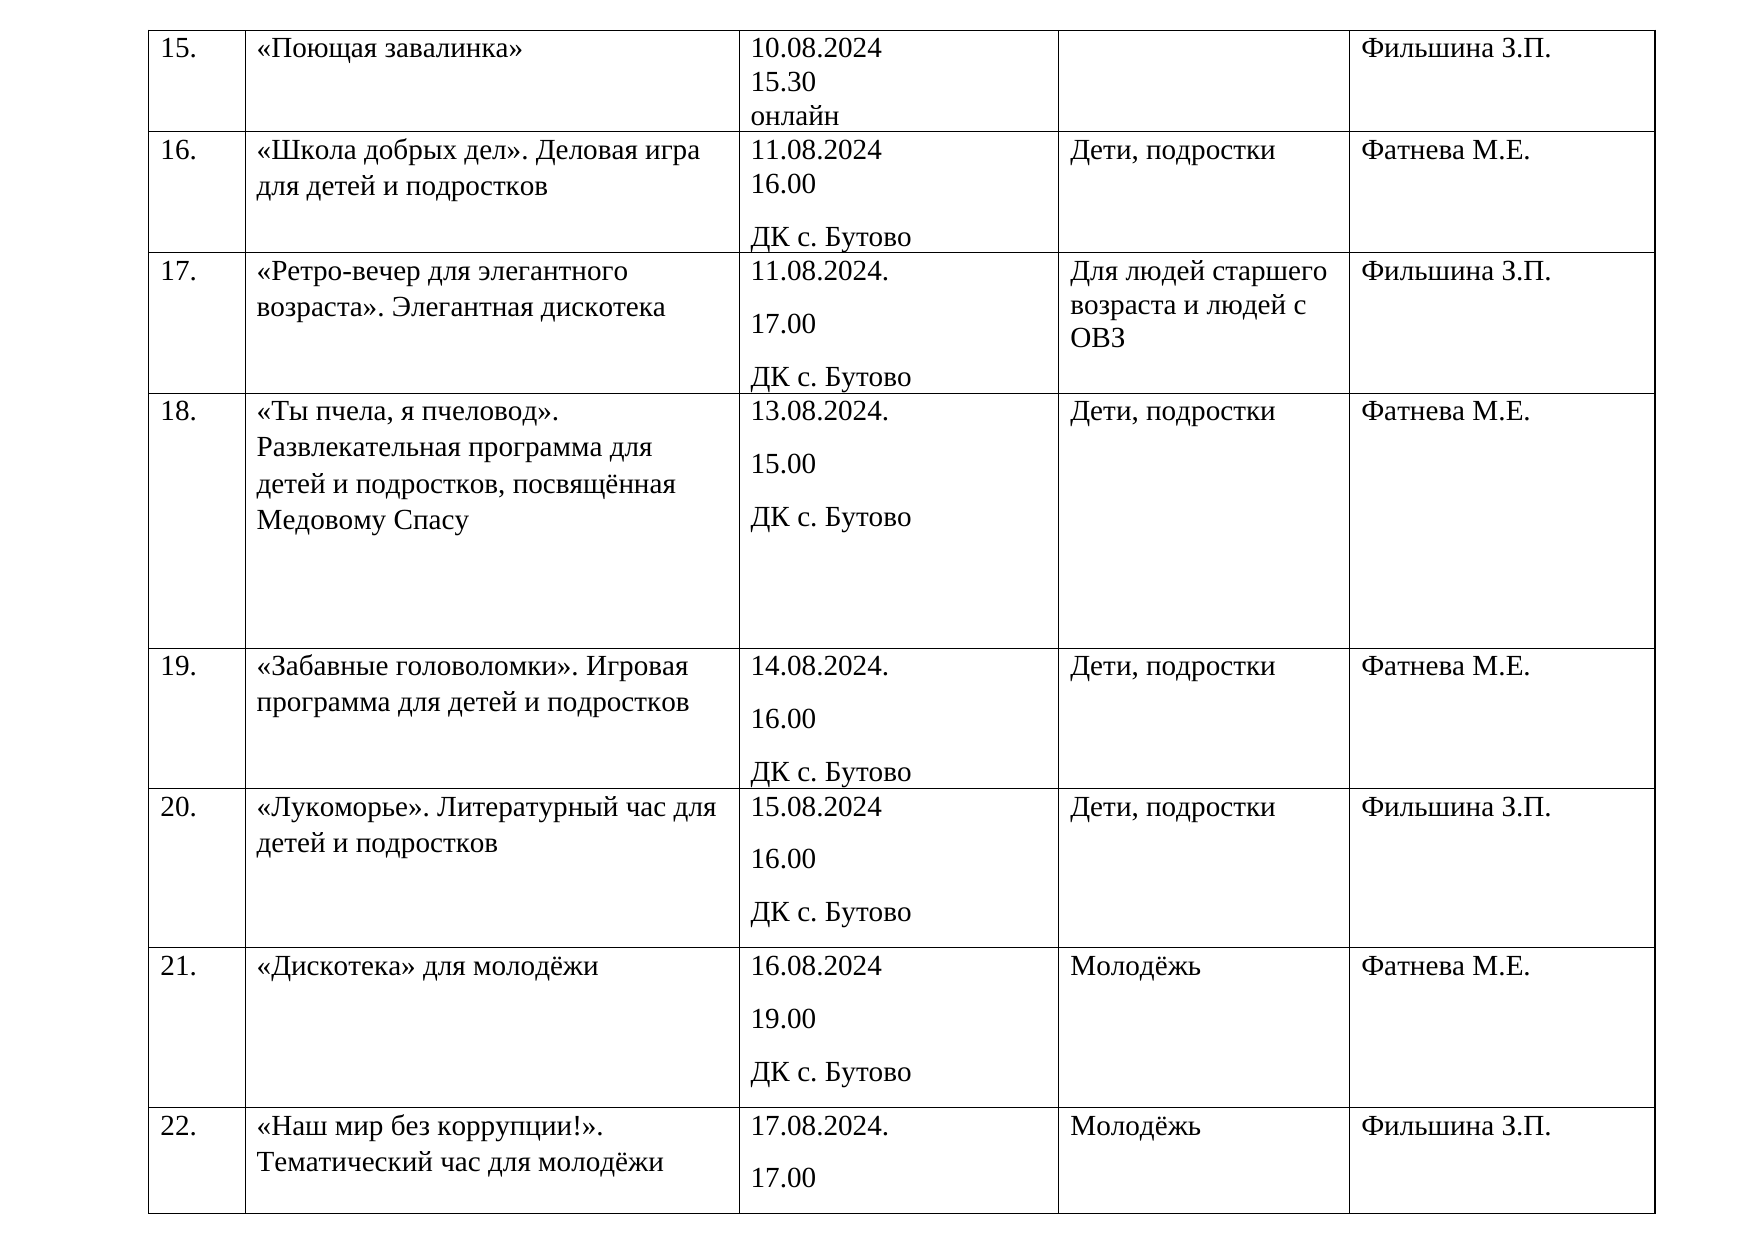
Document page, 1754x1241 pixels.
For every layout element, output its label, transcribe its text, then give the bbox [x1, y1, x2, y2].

table_cell Дети, подростки [1059, 394, 1349, 647]
table_cell Молодёжь [1059, 1108, 1349, 1213]
table_cell «Ретро-вечер для элегантного возраста». Элегантная дискотека [246, 253, 739, 392]
table_cell 11.08.2024 16.00 ДК с. Бутово [740, 132, 1058, 252]
table_cell «Забавные головоломки». Игровая программа для детей и подростков [246, 649, 739, 788]
table_cell Фильшина З.П. [1350, 789, 1654, 947]
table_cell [246, 1108, 739, 1213]
table_cell 10.08.2024 15.30 онлайн [740, 31, 1058, 131]
table_cell Фильшина З.П. [1350, 31, 1654, 131]
table_cell Фильшина З.П. [1350, 253, 1654, 392]
table_cell 15.08.2024 16.00 ДК с. Бутово [740, 789, 1058, 947]
table_cell «Ты пчела, я пчеловод». Развлекательная программа для детей и подростков, посвящённая Медовому Спасу [246, 394, 739, 647]
table_cell 22. [149, 1108, 245, 1213]
table_cell «Поющая завалинка» [246, 31, 739, 131]
table_cell Дети, подростки [1059, 132, 1349, 252]
table_cell Дети, подростки [1059, 649, 1349, 788]
table_cell Фатнева М.Е. [1350, 649, 1654, 788]
table_cell 16.08.2024 19.00 ДК с. Бутово [740, 948, 1058, 1107]
table_cell 13.08.2024. 15.00 ДК с. Бутово [740, 394, 1058, 647]
table_cell Фатнева М.Е. [1350, 394, 1654, 647]
table_cell [1059, 31, 1349, 131]
table_cell 17. [149, 253, 245, 392]
table_cell Фатнева М.Е. [1350, 948, 1654, 1107]
table_cell 21. [149, 948, 245, 1107]
table_cell 16. [149, 132, 245, 252]
table_cell 18. [149, 394, 245, 647]
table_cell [740, 1108, 1058, 1213]
table_cell Молодёжь [1059, 948, 1349, 1107]
table_cell Фатнева М.Е. [1350, 132, 1654, 252]
table_cell 15. [149, 31, 245, 131]
table_cell Фильшина З.П. [1350, 1108, 1654, 1213]
table_cell 11.08.2024. 17.00 ДК с. Бутово [740, 253, 1058, 392]
table_cell 19. [149, 649, 245, 788]
table_cell Для людей старшего возраста и людей с ОВЗ [1059, 253, 1349, 392]
table_cell 20. [149, 789, 245, 947]
table_cell «Лукоморье». Литературный час для детей и подростков [246, 789, 739, 947]
table_cell 14.08.2024. 16.00 ДК с. Бутово [740, 649, 1058, 788]
table_cell Дети, подростки [1059, 789, 1349, 947]
table_cell «Дискотека» для молодёжи [246, 948, 739, 1107]
table_cell «Школа добрых дел». Деловая игра для детей и подростков [246, 132, 739, 252]
